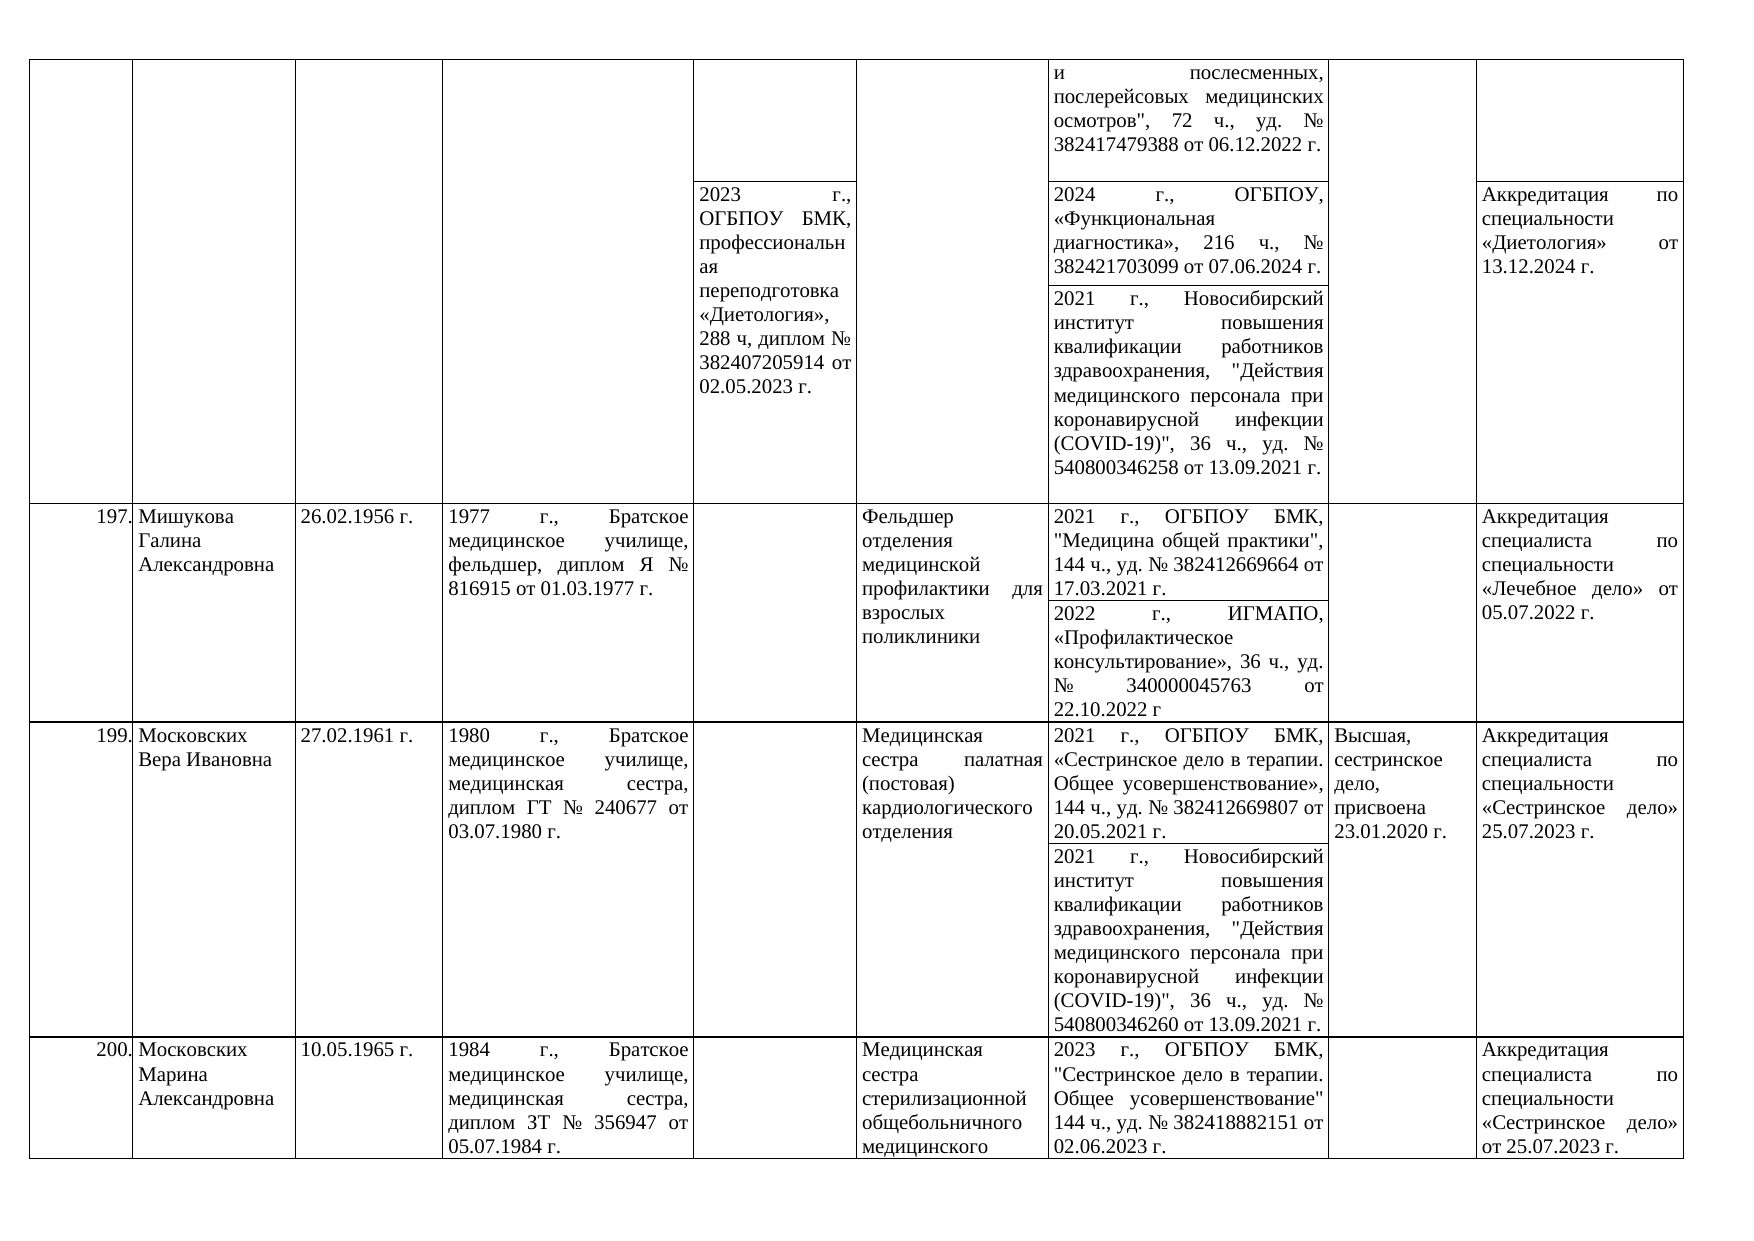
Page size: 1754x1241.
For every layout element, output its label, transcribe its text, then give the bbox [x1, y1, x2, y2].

table_cell [1329, 1038, 1476, 1158]
table_cell 2021 г., Новосибирский институт повышения квалификации работников здравоохранения, "Действия медицинского персонала при коронавирусной инфекции (COVID-19)", 36 ч., уд. № 540800346258 от 13.09.2021 г. [1049, 286, 1328, 503]
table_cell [443, 1038, 693, 1158]
table_cell Медицинская сестра палатная (постовая) кардиологического отделения [857, 723, 1048, 1036]
table_cell [30, 504, 132, 721]
table_cell [30, 723, 132, 1036]
table_cell 26.02.1956 г. [296, 504, 442, 721]
table_cell Аккредитация по специальности «Диетология» от 13.12.2024 г. [1477, 182, 1683, 503]
table_cell 2024 г., ОГБПОУ, «Функциональная диагностика», 216 ч., № 382421703099 от 07.06.2024 г. [1049, 182, 1328, 285]
table_cell [30, 1038, 132, 1158]
table_cell [694, 723, 856, 1036]
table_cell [1049, 1038, 1328, 1158]
table_cell 1980 г., Братское медицинское училище, медицинская сестра, диплом ГТ № 240677 от 03.07.1980 г. [443, 723, 693, 1036]
table_cell Высшая, сестринское дело, присвоена 23.01.2020 г. [1329, 723, 1476, 1036]
table_cell 2021 г., Новосибирский институт повышения квалификации работников здравоохранения, "Действия медицинского персонала при коронавирусной инфекции (COVID-19)", 36 ч., уд. № 540800346260 от 13.09.2021 г. [1049, 844, 1328, 1036]
table_cell [694, 504, 856, 721]
table_cell [694, 1038, 856, 1158]
table_cell Мишукова Галина Александровна [133, 504, 295, 721]
table_cell 10.05.1965 г. [296, 1038, 442, 1158]
table_cell 27.02.1961 г. [296, 723, 442, 1036]
table_cell Фельдшер отделения медицинской профилактики для взрослых поликлиники [857, 504, 1048, 721]
table_cell Аккредитация специалиста по специальности «Лечебное дело» от 05.07.2022 г. [1477, 504, 1683, 721]
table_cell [133, 1038, 295, 1158]
table_cell Московских Вера Ивановна [133, 723, 295, 1036]
table_cell 2021 г., ОГБПОУ БМК, «Сестринское дело в терапии. Общее усовершенствование», 144 ч., уд. № 382412669807 от 20.05.2021 г. [1049, 723, 1328, 843]
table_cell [857, 1038, 1048, 1158]
table_cell 1977 г., Братское медицинское училище, фельдшер, диплом Я № 816915 от 01.03.1977 г. [443, 504, 693, 721]
table_cell Аккредитация специалиста по специальности «Сестринское дело» 25.07.2023 г. [1477, 723, 1683, 1036]
table_cell 2021 г., ОГБПОУ БМК, "Медицина общей практики", 144 ч., уд. № 382412669664 от 17.03.2021 г. [1049, 504, 1328, 600]
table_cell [1477, 1038, 1683, 1158]
table_cell 2023 г., ОГБПОУ БМК, профессиональная переподготовка «Диетология», 288 ч, диплом № 382407205914 от 02.05.2023 г. [694, 182, 856, 503]
table_cell [1329, 504, 1476, 721]
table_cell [1049, 60, 1328, 181]
table_cell 2022 г., ИГМАПО, «Профилактическое консультирование», 36 ч., уд. № 340000045763 от 22.10.2022 г [1049, 601, 1328, 721]
